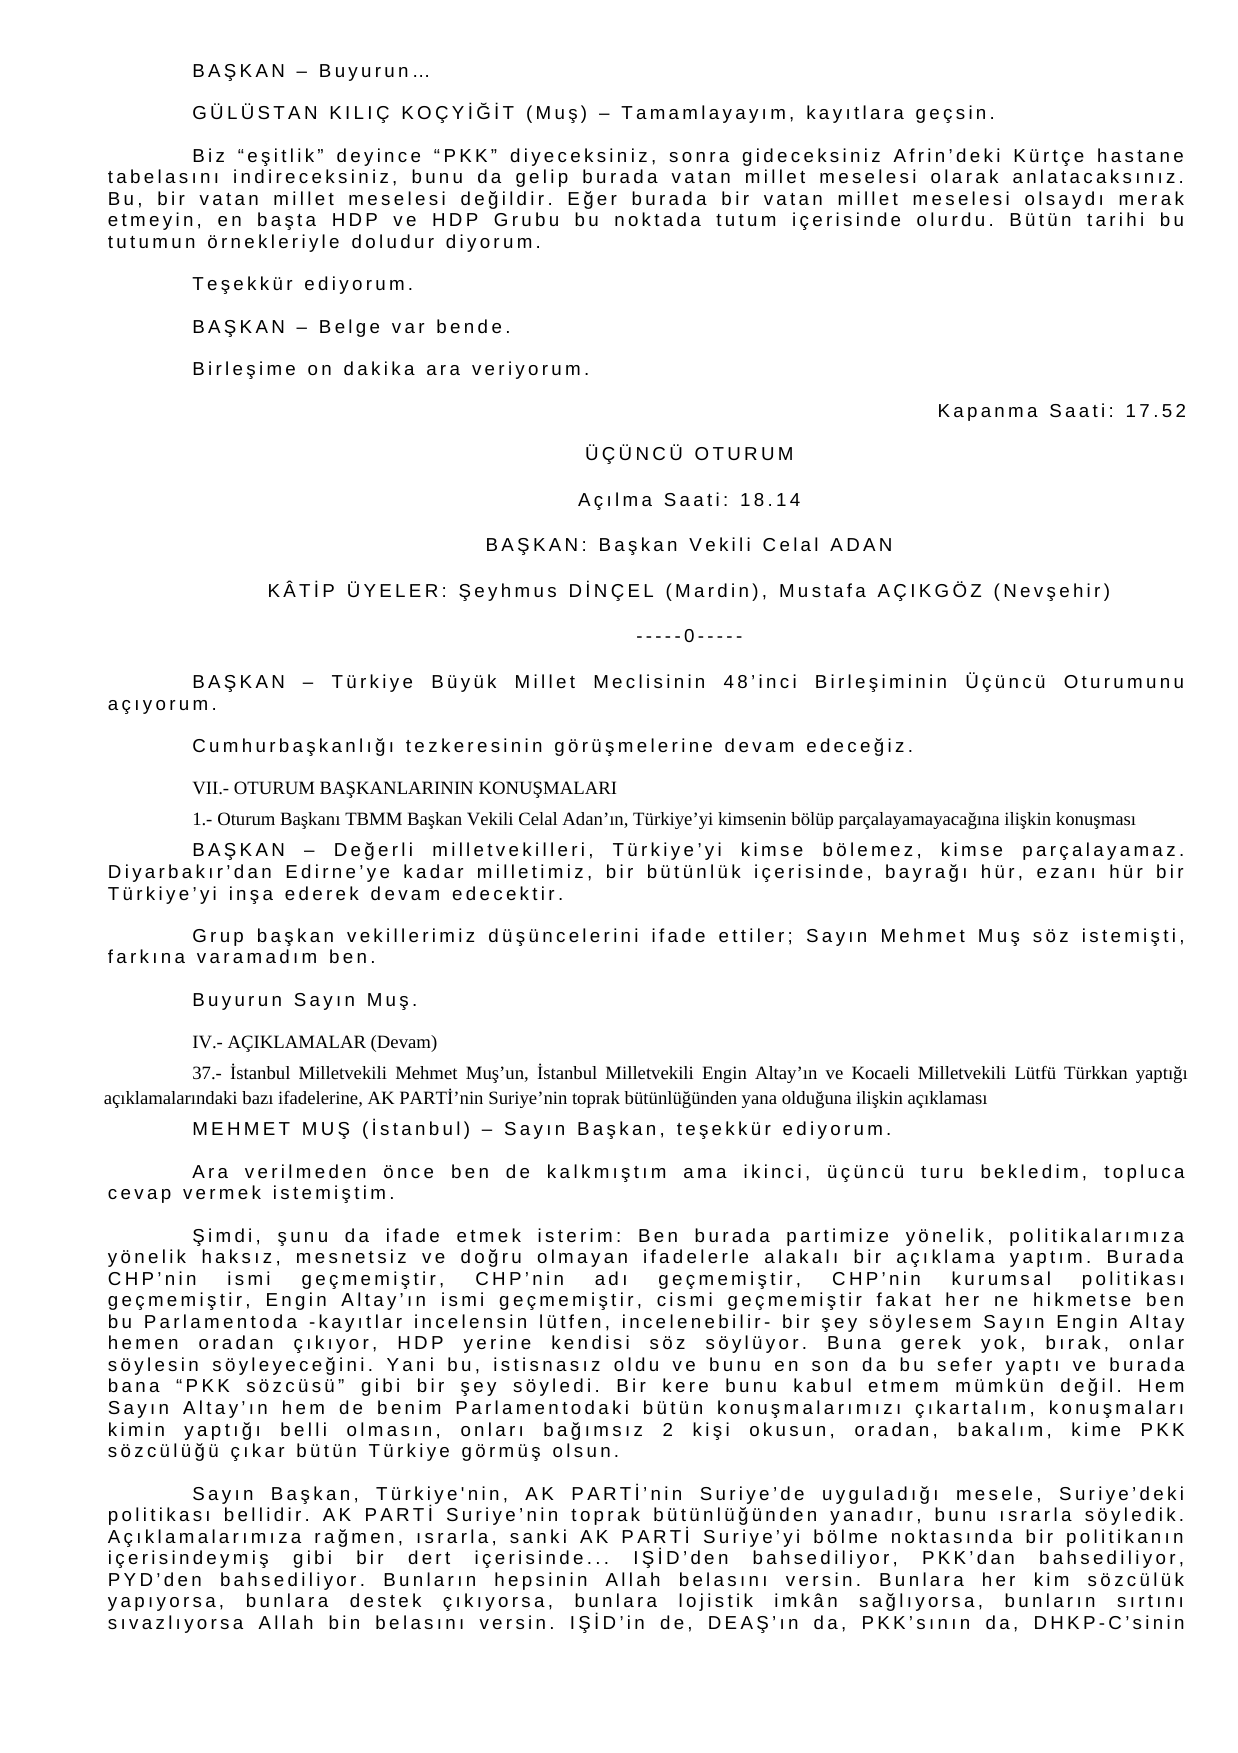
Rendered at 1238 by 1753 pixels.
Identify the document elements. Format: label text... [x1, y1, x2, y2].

text Grup başkan vekillerimiz düşüncelerini ifade ettiler; Sayın Mehmet Muş söz istemişti, farkına varamadım ben. [108, 925, 1186, 968]
text Birleşime on dakika ara veriyorum. [108, 358, 1186, 379]
text BAŞKAN – Belge var bende. [108, 316, 1186, 337]
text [108, 1482, 1186, 1633]
text 1.- Oturum Başkanı TBMM Başkan Vekili Celal Adan’ın, Türkiye’yi kimsenin bölüp parçalayamayacağına ilişkin konuşması [103, 808, 1190, 830]
text Şimdi, şunu da ifade etmek isterim: Ben burada partimize yönelik, politikalarımıza yönelik haksız, mesnetsiz ve doğru olmayan ifadelerle alakalı bir açıklama yaptım. Burada CHP’nin ismi geçmemiştir, CHP’nin adı geçmemiştir, CHP’nin kurumsal politikası geçmemiştir, Engin Altay’ın ismi geçmemiştir, cismi geçmemiştir fakat her ne hikmetse ben bu Parlamentoda -kayıtlar incelensin lütfen, incelenebilir- bir şey söylesem Sayın Engin Altay hemen oradan çıkıyor, HDP yerine kendisi söz söylüyor. Buna gerek yok, bırak, onlar söylesin söyleyeceğini. Yani bu, istisnasız oldu ve bunu en son da bu sefer yaptı ve burada bana “PKK sözcüsü” gibi bir şey söyledi. Bir kere bunu kabul etmem mümkün değil. Hem Sayın Altay’ın hem de benim Parlamentodaki bütün konuşmalarımızı çıkartalım, konuşmaları kimin yaptığı belli olmasın, onları bağımsız 2 kişi okusun, oradan, bakalım, kime PKK sözcülüğü çıkar bütün Türkiye görmüş olsun. [108, 1224, 1186, 1462]
text Buyurun Sayın Muş. [108, 989, 1186, 1010]
text 37.- İstanbul Milletvekili Mehmet Muş’un, İstanbul Milletvekili Engin Altay’ın ve Kocaeli Milletvekili Lütfü Türkkan yaptığı açıklamalarındaki bazı ifadelerine, AK PARTİ’nin Suriye’nin toprak bütünlüğünden yana olduğuna ilişkin açıklaması [103, 1062, 1190, 1108]
text BAŞKAN: Başkan Vekili Celal ADAN [108, 534, 1186, 556]
text MEHMET MUŞ (İstanbul) – Sayın Başkan, teşekkür ediyorum. [108, 1118, 1186, 1139]
text Biz “eşitlik” deyince “PKK” diyeceksiniz, sonra gideceksiniz Afrin’deki Kürtçe hastane tabelasını indireceksiniz, bunu da gelip burada vatan millet meselesi olarak anlatacaksınız. Bu, bir vatan millet meselesi değildir. Eğer burada bir vatan millet meselesi olsaydı merak etmeyin, en başta HDP ve HDP Grubu bu noktada tutum içerisinde olurdu. Bütün tarihi bu tutumun örnekleriyle doludur diyorum. [108, 144, 1186, 252]
text BAŞKAN – Türkiye Büyük Millet Meclisinin 48’inci Birleşiminin Üçüncü Oturumunu açıyorum. [108, 671, 1186, 714]
text VII.- OTURUM BAŞKANLARININ KONUŞMALARI [103, 777, 1190, 799]
text Teşekkür ediyorum. [108, 273, 1186, 295]
text BAŞKAN – Değerli milletvekilleri, Türkiye’yi kimse bölemez, kimse parçalayamaz. Diyarbakır’dan Edirne’ye kadar milletimiz, bir bütünlük içerisinde, bayrağı hür, ezanı hür bir Türkiye’yi inşa ederek devam edecektir. [108, 839, 1186, 904]
text BAŞKAN – Buyurun… [108, 60, 1186, 81]
text -----0----- [108, 625, 1186, 647]
text Kapanma Saati: 17.52 [639, 400, 1186, 422]
text GÜLÜSTAN KILIÇ KOÇYİĞİT (Muş) – Tamamlayayım, kayıtlara geçsin. [108, 102, 1186, 124]
text Cumhurbaşkanlığı tezkeresinin görüşmelerine devam edeceğiz. [108, 735, 1186, 756]
text Ara verilmeden önce ben de kalkmıştım ama ikinci, üçüncü turu bekledim, topluca cevap vermek istemiştim. [108, 1160, 1186, 1203]
text ÜÇÜNCÜ OTURUM [108, 443, 1186, 464]
text KÂTİP ÜYELER: Şeyhmus DİNÇEL (Mardin), Mustafa AÇIKGÖZ (Nevşehir) [108, 579, 1186, 601]
text IV.- AÇIKLAMALAR (Devam) [103, 1031, 1190, 1053]
text Açılma Saati: 18.14 [108, 488, 1186, 510]
